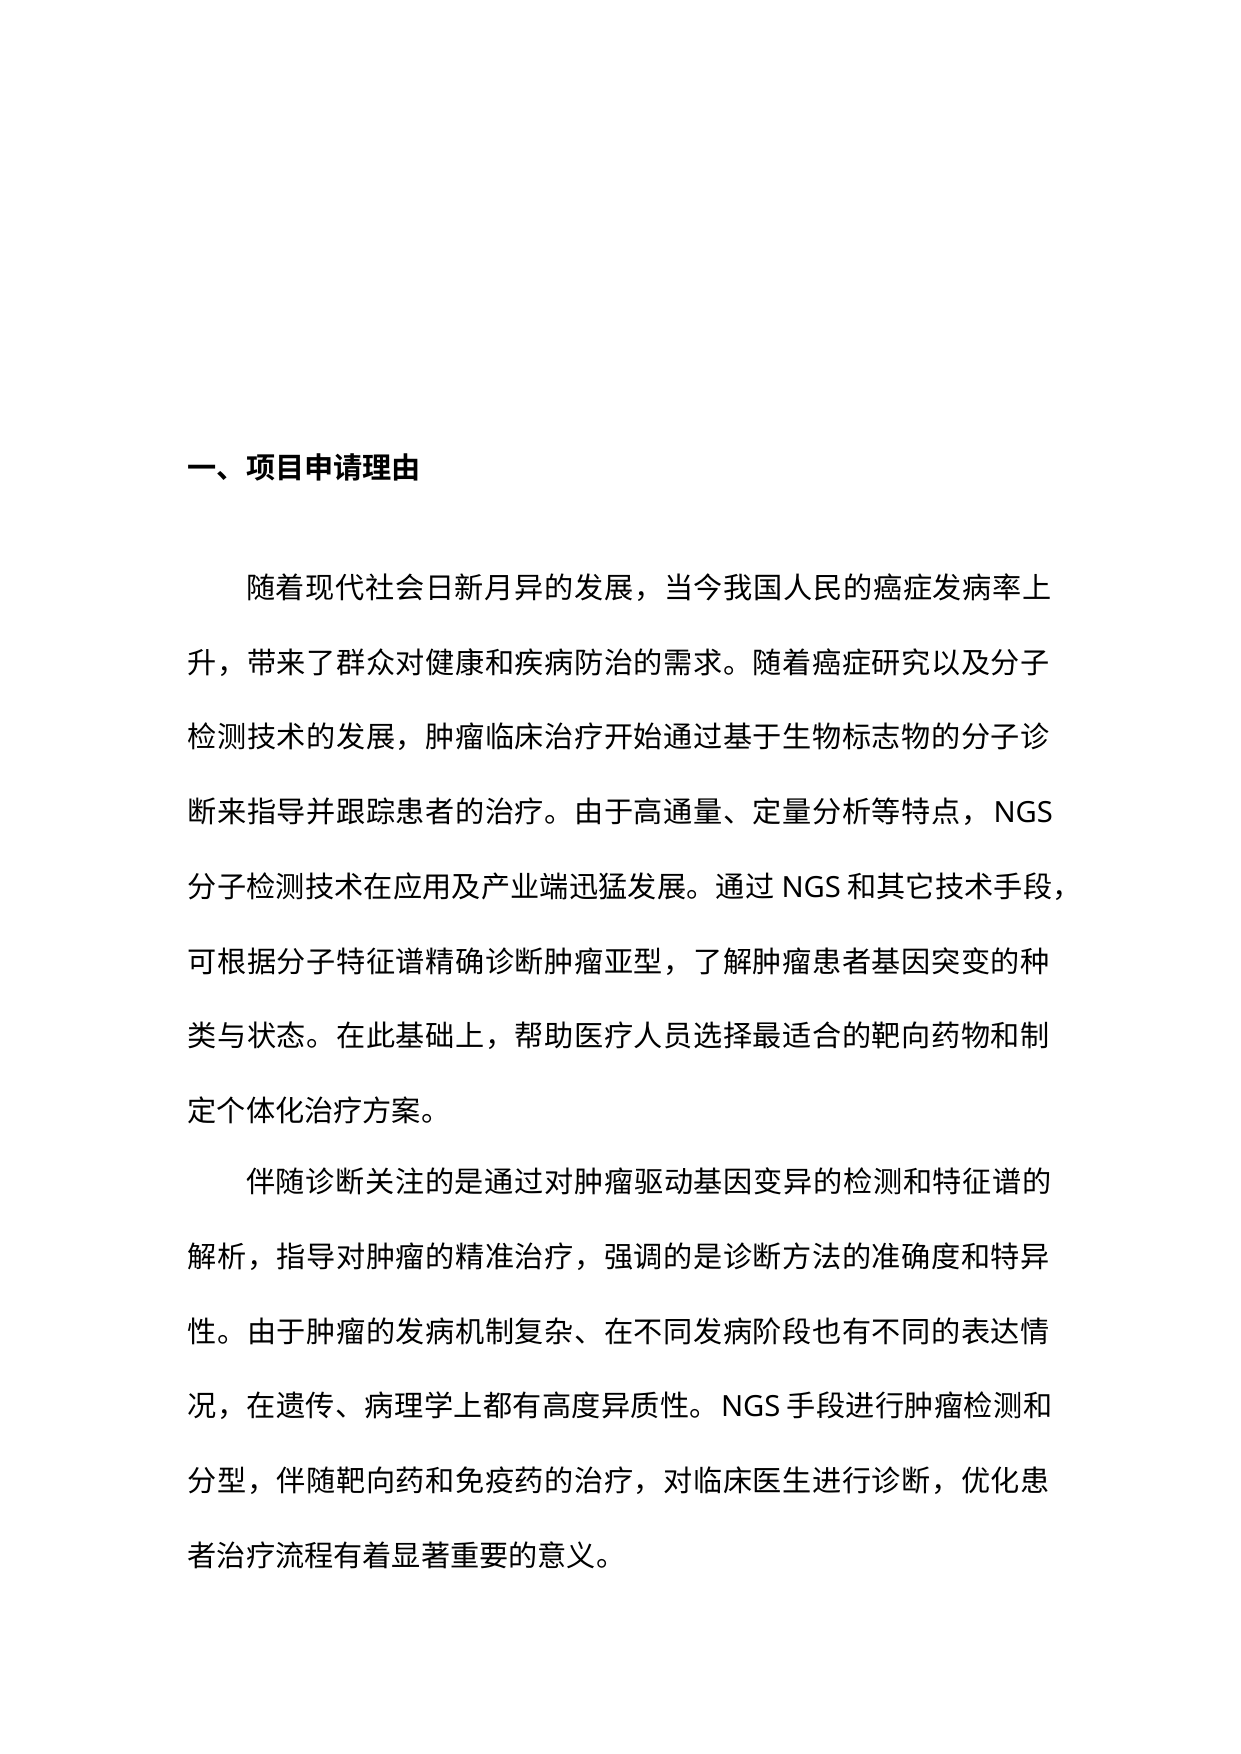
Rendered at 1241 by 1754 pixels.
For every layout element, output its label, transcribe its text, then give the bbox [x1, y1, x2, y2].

subtitle 项目申请理由 [187, 433, 1053, 498]
text 随着现代社会日新月异的发展，当今我国人民的癌症发病率上升，带来了群众对健康和疾病防治的需求。随着癌症研究以及分子检测技术的发展，肿瘤临床治疗开始通过基于生物标志物的分子诊断来指导并跟踪患者的治疗。由于高通量、定量分析等特点，NGS分子检测技术在应用及产业端迅猛发展。通过NGS和其它技术手段，可根据分子特征谱精确诊断肿瘤亚型，了解肿瘤患者基因突变的种类与状态。在此基础上，帮助医疗人员选择最适合的靶向药物和制定个体化治疗方案。 [187, 553, 1053, 1141]
text 伴随诊断关注的是通过对肿瘤驱动基因变异的检测和特征谱的解析，指导对肿瘤的精准治疗，强调的是诊断方法的准确度和特异性。由于肿瘤的发病机制复杂、在不同发病阶段也有不同的表达情况，在遗传、病理学上都有高度异质性。NGS手段进行肿瘤检测和分型，伴随靶向药和免疫药的治疗，对临床医生进行诊断，优化患者治疗流程有着显著重要的意义。 [187, 1147, 1053, 1586]
